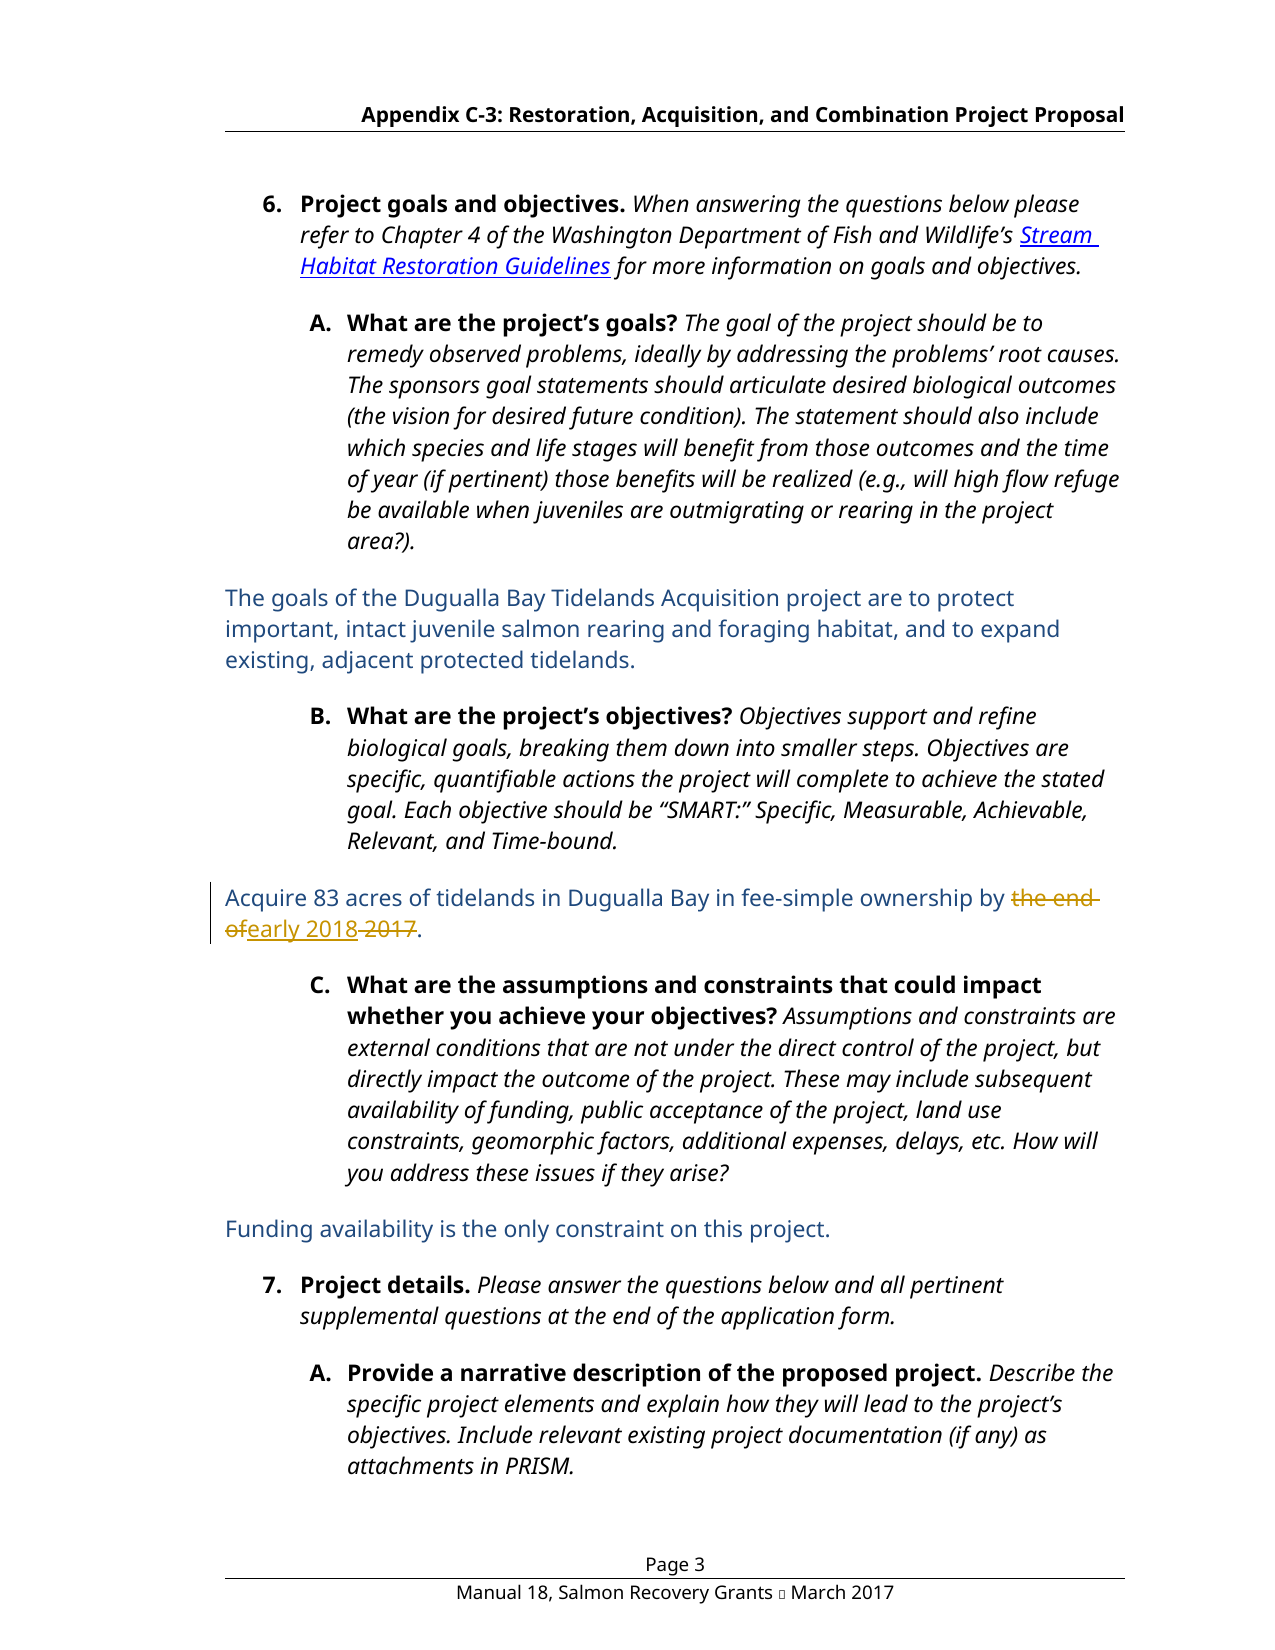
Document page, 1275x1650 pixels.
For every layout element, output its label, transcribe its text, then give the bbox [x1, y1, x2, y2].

text Funding availability is the only constraint on this project. [225, 1213, 1125, 1244]
list Project goals and objectives. When answering the questions below please refer to Chapter 4 of the Washington Department of Fish and Wildlife’s Stream Habitat Restoration Guidelines for more information on goals and objectives. [262, 188, 1125, 282]
list What are the project’s goals? The goal of the project should be to remedy observed problems, ideally by addressing the problems’ root causes. The sponsors goal statements should articulate desired biological outcomes (the vision for desired future condition). The statement should also include which species and life stages will benefit from those outcomes and the time of year (if pertinent) those benefits will be realized (e.g., will high flow refuge be available when juveniles are outmigrating or rearing in the project area?). [309, 307, 1125, 557]
list What are the project’s objectives? Objectives support and refine biological goals, breaking them down into smaller steps. Objectives are specific, quantifiable actions the project will complete to achieve the stated goal. Each objective should be “SMART:” Specific, Measurable, Achievable, Relevant, and Time-bound. [309, 700, 1125, 857]
text The goals of the Dugualla Bay Tidelands Acquisition project are to protect important, intact juvenile salmon rearing and foraging habitat, and to expand existing, adjacent protected tidelands. [225, 582, 1125, 675]
list Provide a narrative description of the proposed project. Describe the specific project elements and explain how they will lead to the project’s objectives. Include relevant existing project documentation (if any) as attachments in PRISM. [309, 1357, 1125, 1482]
list Project details. Please answer the questions below and all pertinent supplemental questions at the end of the application form. [262, 1269, 1125, 1332]
list What are the assumptions and constraints that could impact whether you achieve your objectives? Assumptions and constraints are external conditions that are not under the direct control of the project, but directly impact the outcome of the project. These may include subsequent availability of funding, public acceptance of the project, land use constraints, geomorphic factors, additional expenses, delays, etc. How will you address these issues if they arise? [309, 969, 1125, 1188]
text Acquire 83 acres of tidelands in Dugualla Bay in fee-simple ownership by . [225, 882, 1125, 944]
